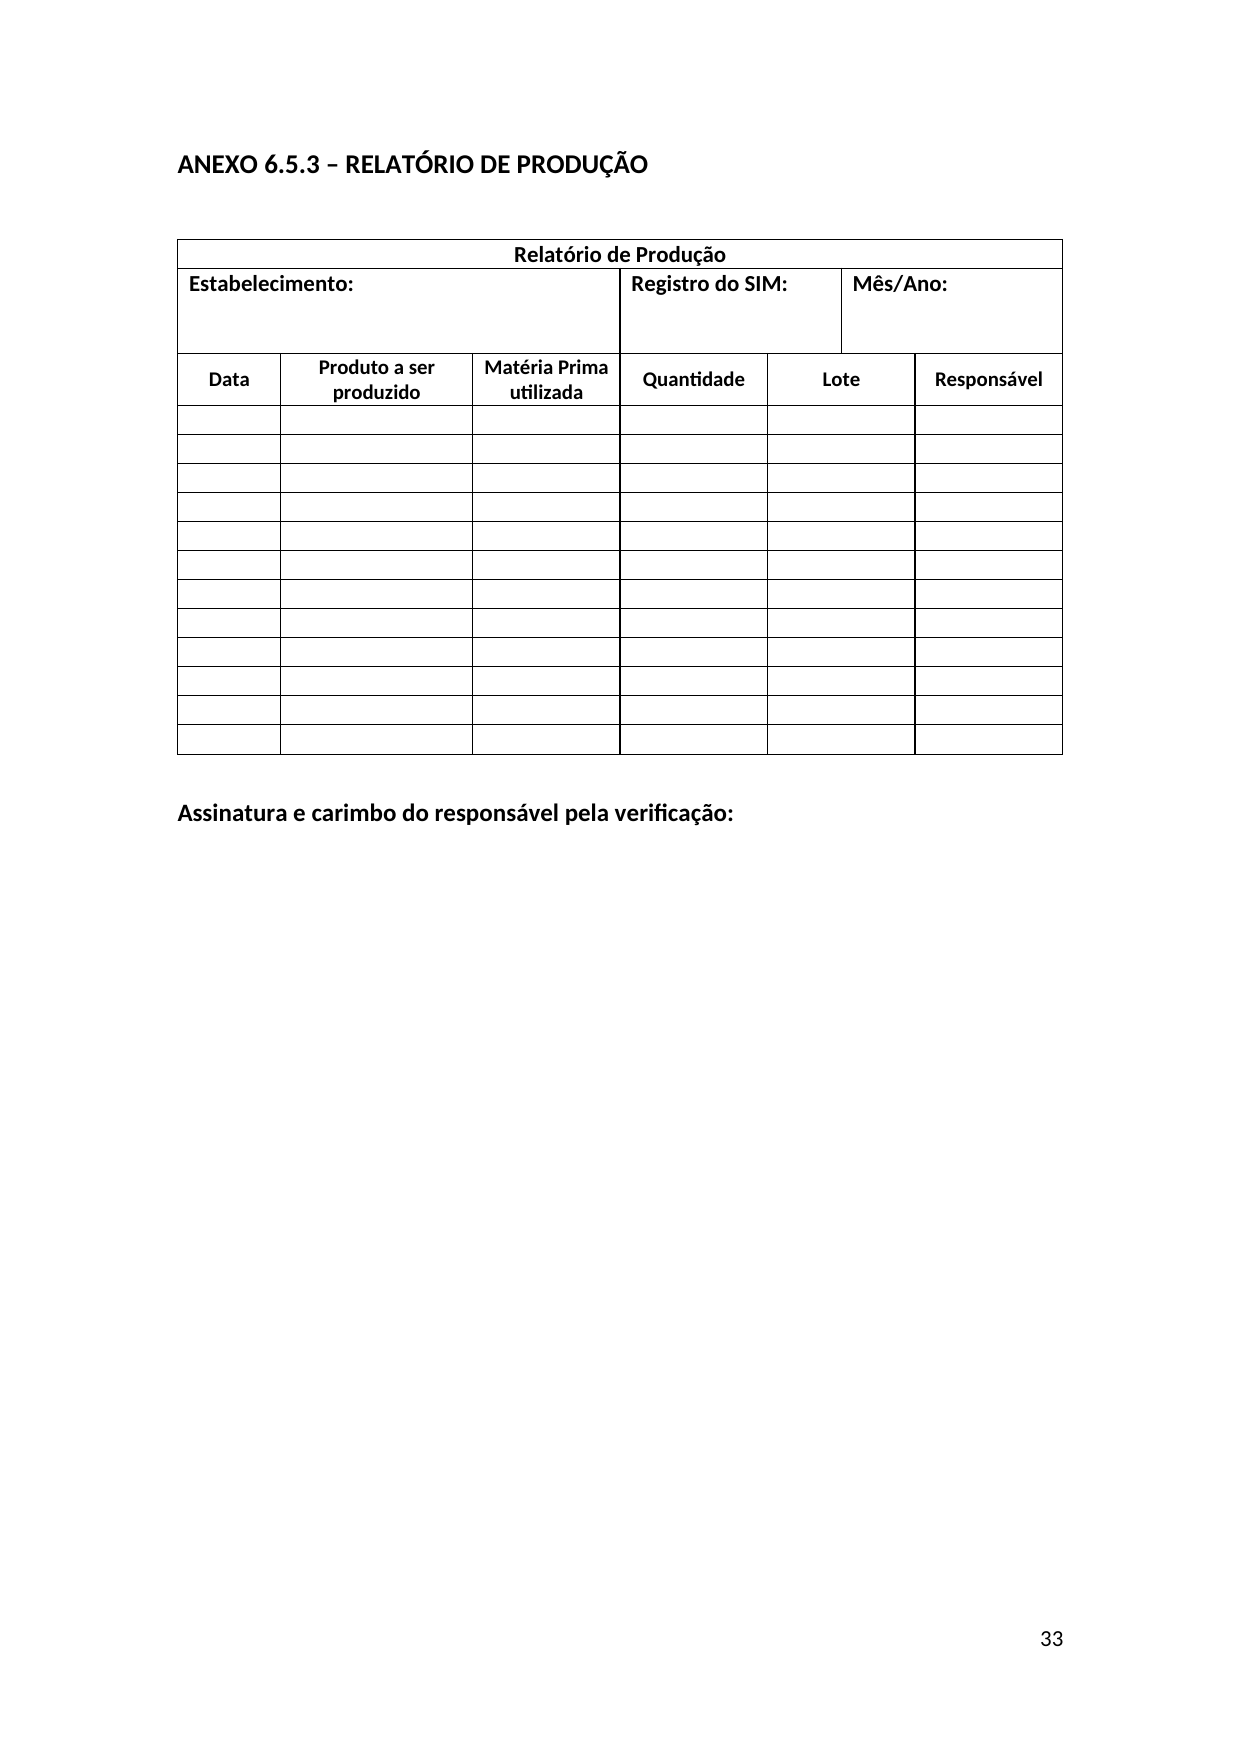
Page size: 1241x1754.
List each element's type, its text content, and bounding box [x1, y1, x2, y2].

table_cell [281, 464, 472, 492]
table_cell [178, 638, 280, 666]
table_cell [621, 609, 767, 637]
table_cell [281, 696, 472, 724]
table_cell [178, 493, 280, 521]
table_cell [281, 580, 472, 608]
table_cell [473, 638, 619, 666]
table_cell [621, 406, 767, 434]
table_cell [768, 406, 914, 434]
table_cell [621, 725, 767, 753]
text Assinatura e carimbo do responsável pela verificação: [177, 797, 1063, 828]
table_cell [916, 725, 1062, 753]
table_cell [621, 464, 767, 492]
table_cell Quantidade [621, 354, 767, 405]
table_cell [916, 435, 1062, 463]
table_cell Matéria Prima utilizada [473, 354, 619, 405]
table_cell [916, 609, 1062, 637]
table_cell [178, 725, 280, 753]
table_cell [281, 522, 472, 550]
table_cell [916, 667, 1062, 695]
table_cell [621, 580, 767, 608]
table_cell [768, 696, 914, 724]
table_cell [916, 551, 1062, 579]
table_cell [473, 667, 619, 695]
table_cell [473, 725, 619, 753]
table_cell [473, 493, 619, 521]
table_cell [621, 493, 767, 521]
table_cell [916, 522, 1062, 550]
table_cell [178, 609, 280, 637]
table_cell [768, 464, 914, 492]
table_cell [178, 522, 280, 550]
table_cell [473, 609, 619, 637]
table_cell [768, 435, 914, 463]
table_cell [916, 696, 1062, 724]
table_cell [916, 638, 1062, 666]
table_cell Registro do SIM: [621, 269, 841, 353]
table_cell [178, 435, 280, 463]
table_cell [916, 493, 1062, 521]
table_cell [178, 406, 280, 434]
table_cell [621, 667, 767, 695]
table_cell Lote [768, 354, 914, 405]
table_cell [768, 638, 914, 666]
table_cell [281, 406, 472, 434]
table_cell [768, 609, 914, 637]
table_cell [768, 551, 914, 579]
table_cell [621, 551, 767, 579]
table_cell [178, 696, 280, 724]
table_cell [281, 551, 472, 579]
table_cell [281, 435, 472, 463]
table_cell [621, 435, 767, 463]
table_cell [473, 580, 619, 608]
table_cell [768, 522, 914, 550]
table_cell [473, 435, 619, 463]
table_cell [621, 638, 767, 666]
table_cell [473, 696, 619, 724]
table_cell [916, 464, 1062, 492]
table_cell [768, 580, 914, 608]
table_cell [768, 493, 914, 521]
table_cell [916, 580, 1062, 608]
table_cell [178, 551, 280, 579]
table_cell [281, 609, 472, 637]
table_cell [768, 725, 914, 753]
table_cell [621, 696, 767, 724]
table_header Relatório de Produção [178, 240, 1062, 268]
table_cell [178, 464, 280, 492]
table_cell [473, 522, 619, 550]
table_cell [281, 638, 472, 666]
table_cell [473, 551, 619, 579]
table_cell Produto a ser produzido [281, 354, 472, 405]
text ANEXO 6.5.3 – RELATÓRIO DE PRODUÇÃO [177, 148, 1063, 181]
table_cell [473, 464, 619, 492]
table_cell Data [178, 354, 280, 405]
table_cell [916, 406, 1062, 434]
table_cell Estabelecimento: [178, 269, 619, 353]
table_cell [281, 667, 472, 695]
table_cell Mês/Ano: [842, 269, 1062, 353]
table_cell [768, 667, 914, 695]
table_cell [178, 667, 280, 695]
table_cell [281, 493, 472, 521]
table_cell [281, 725, 472, 753]
table_cell [178, 580, 280, 608]
table_cell [473, 406, 619, 434]
table_cell [621, 522, 767, 550]
table_cell Responsável [916, 354, 1062, 405]
